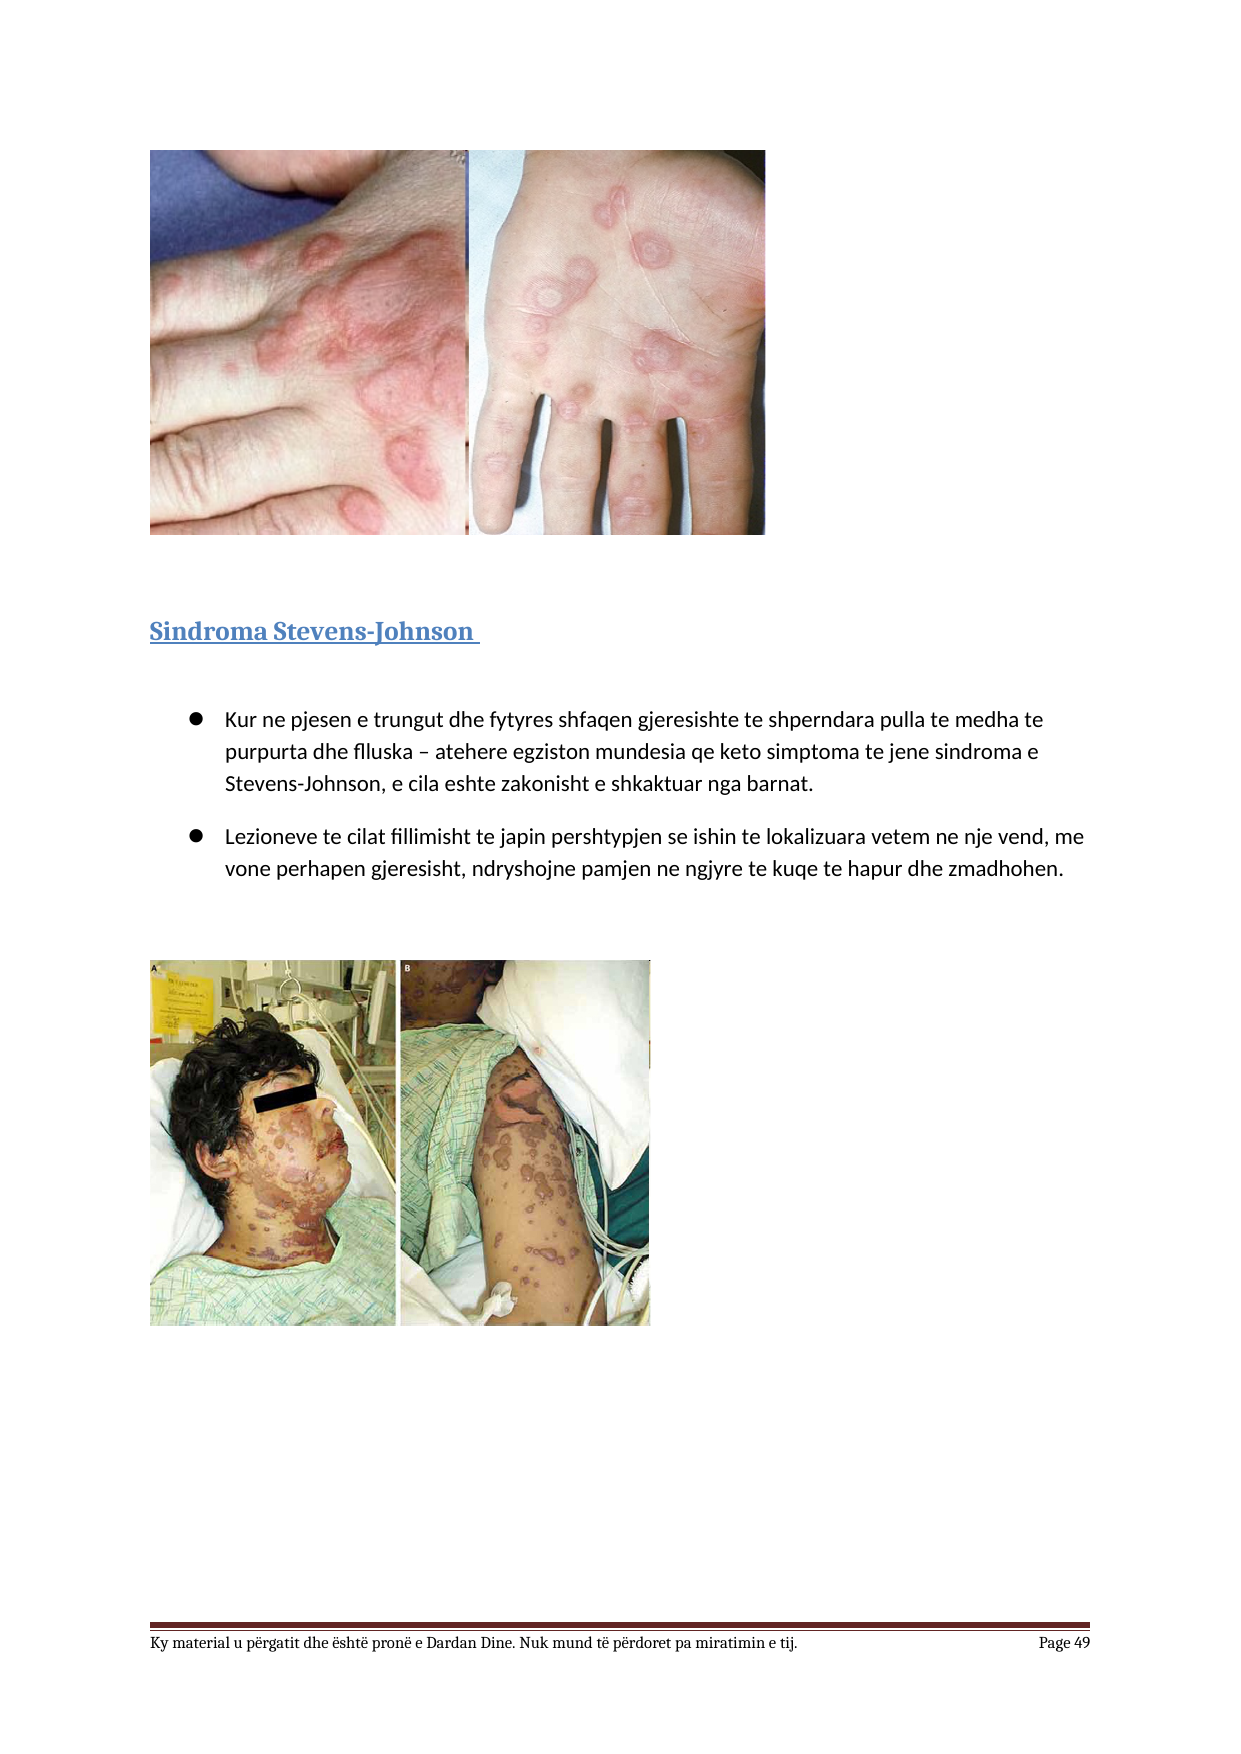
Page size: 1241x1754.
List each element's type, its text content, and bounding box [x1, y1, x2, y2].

picture [150, 960, 651, 1326]
picture [150, 150, 766, 535]
list Lezioneve te cilat fillimisht te japin pershtypjen se ishin te lokalizuara vetem ne nje vend, me vone perhapen gjeresisht, ndryshojne pamjen ne ngjyre te kuqe te hapur dhe zmadhohen. [187, 822, 1090, 882]
list Kur ne pjesen e trungut dhe fytyres shfaqen gjeresishte te shperndara pulla te medha te purpurta dhe flluska – atehere egziston mundesia qe keto simptoma te jene sindroma e Stevens-Johnson, e cila eshte zakonisht e shkaktuar nga barnat. [187, 705, 1090, 797]
subtitle Sindroma Stevens-Johnson [150, 616, 1090, 647]
